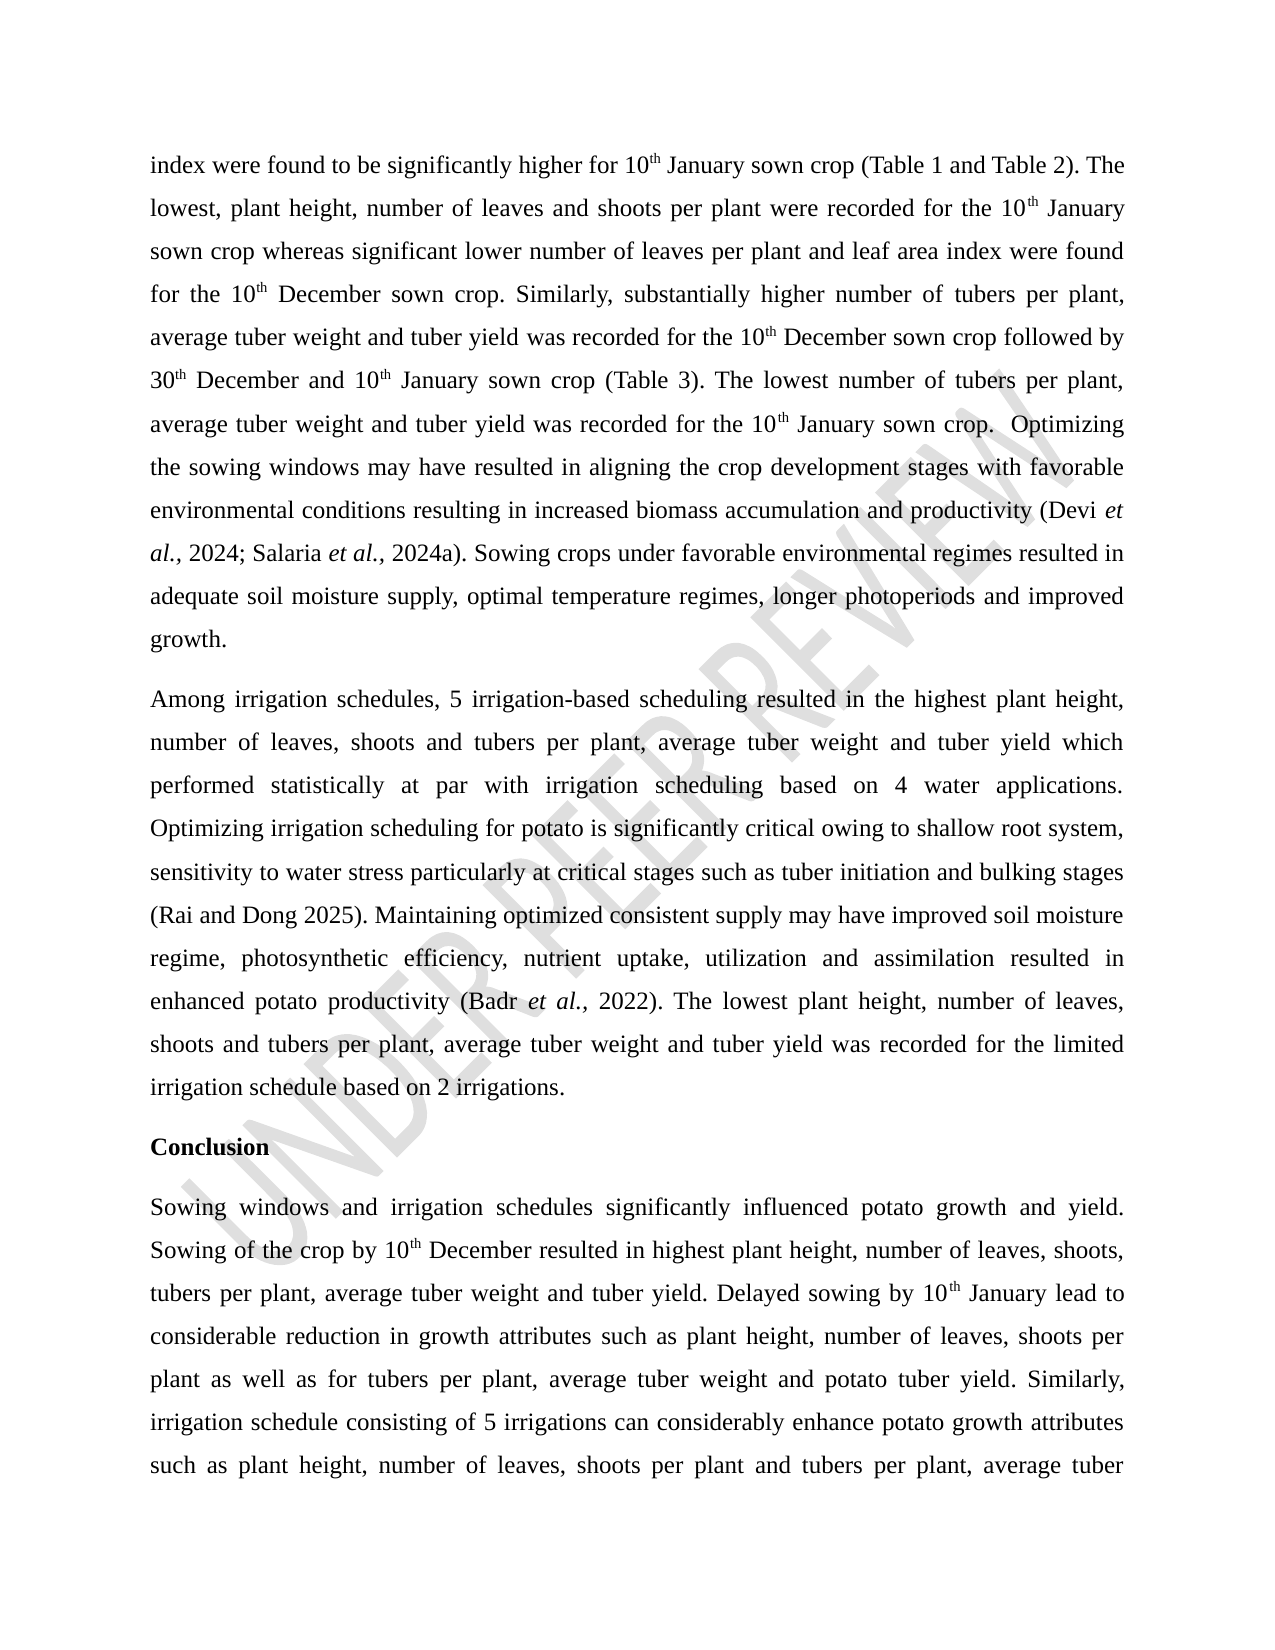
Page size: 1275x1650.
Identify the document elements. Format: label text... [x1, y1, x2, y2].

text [150, 1192, 1125, 1479]
text Conclusion [150, 1132, 1125, 1161]
text Among irrigation schedules, 5 irrigation-based scheduling resulted in the highest plant height, number of leaves, shoots and tubers per plant, average tuber weight and tuber yield which performed statistically at par with irrigation scheduling based on 4 water applications. Optimizing irrigation scheduling for potato is significantly critical owing to shallow root system, sensitivity to water stress particularly at critical stages such as tuber initiation and bulking stages (Rai and Dong 2025). Maintaining optimized consistent supply may have improved soil moisture regime, photosynthetic efficiency, nutrient uptake, utilization and assimilation resulted in enhanced potato productivity (Badr et al., 2022). The lowest plant height, number of leaves, shoots and tubers per plant, average tuber weight and tuber yield was recorded for the limited irrigation schedule based on 2 irrigations. [150, 684, 1125, 1101]
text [150, 150, 1125, 653]
